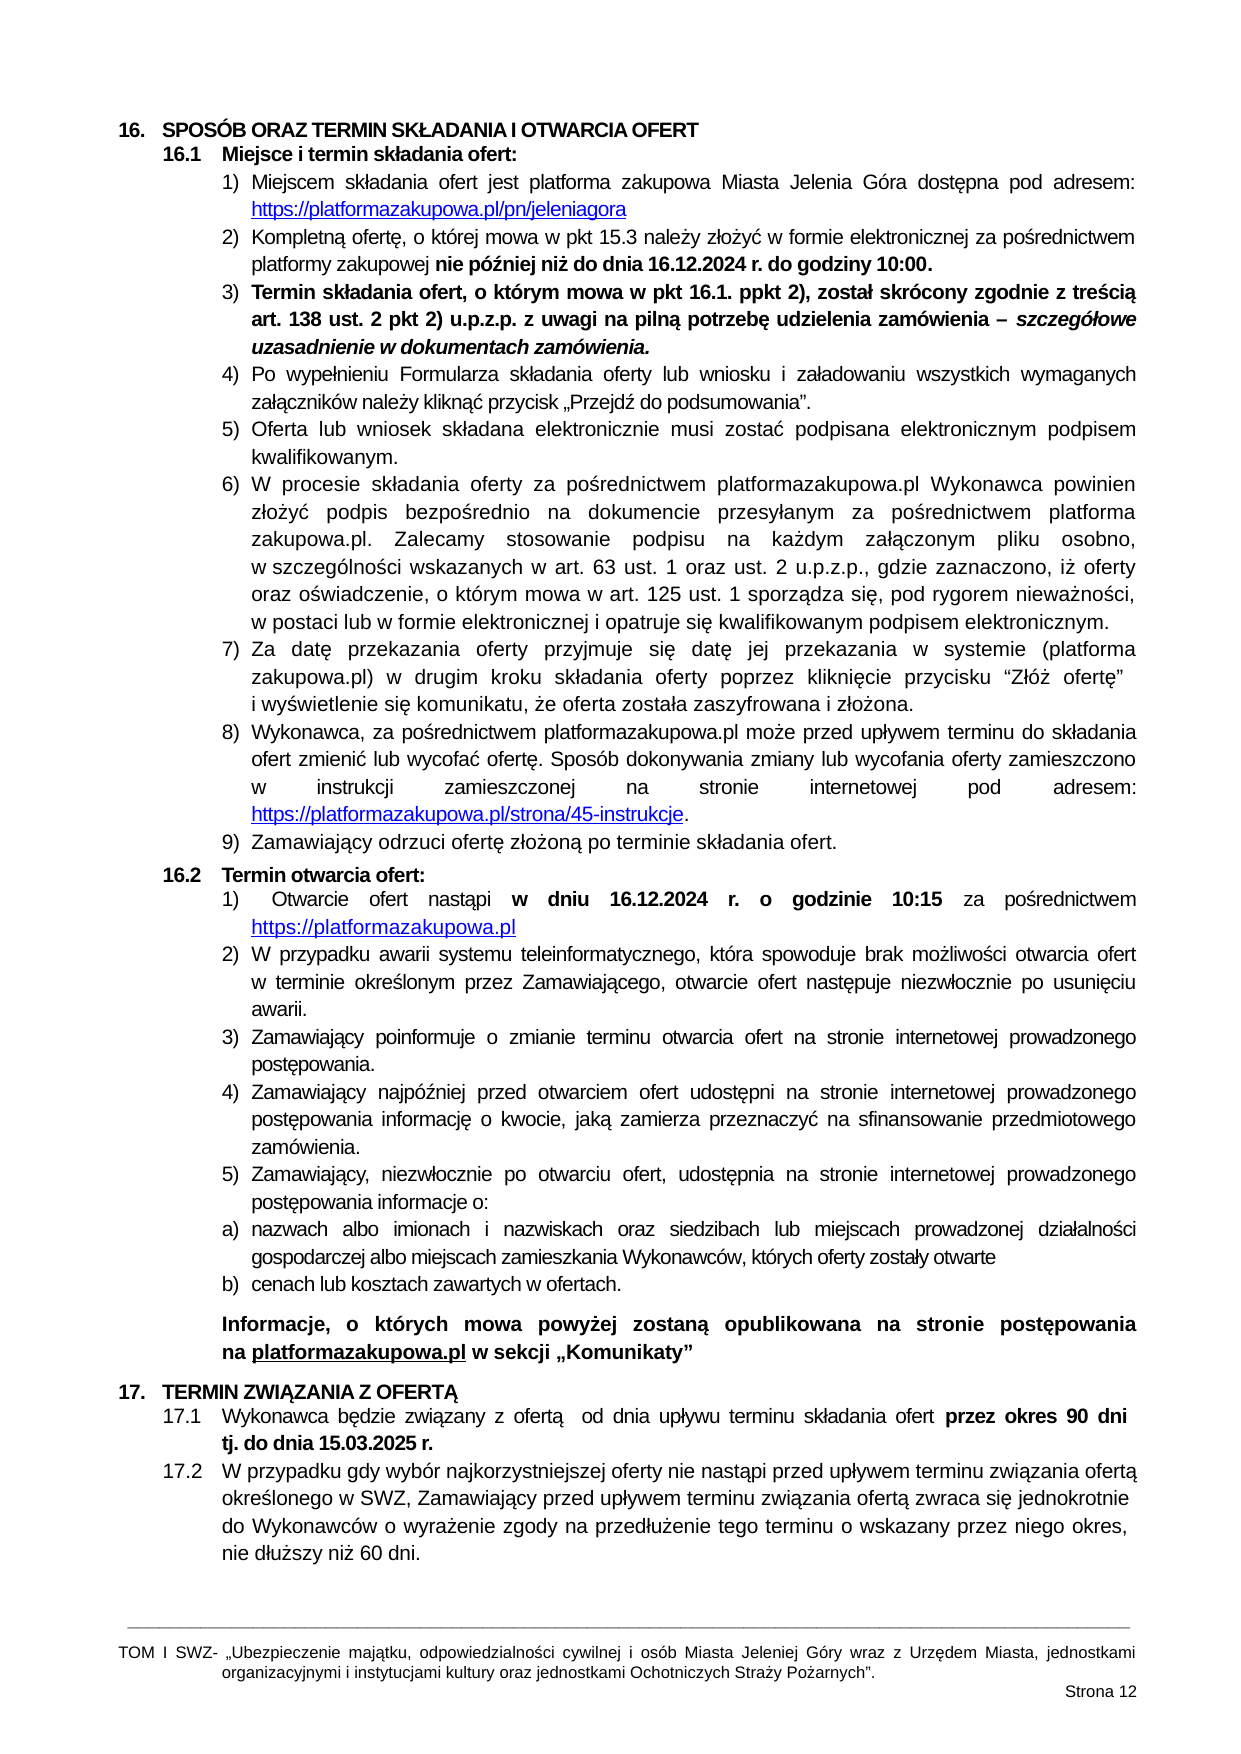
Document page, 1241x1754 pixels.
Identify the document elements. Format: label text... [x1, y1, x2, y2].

subtitle Kompletną ofertę, o której mowa w pkt 15.3 należy złożyć w formie elektronicznej za pośrednictwem platformy zakupowej nie później niż do dnia 16.12.2024 r. do godziny 10:00. [222, 224, 1137, 276]
subtitle Po wypełnieniu Formularza składania oferty lub wniosku i załadowaniu wszystkich wymaganych załączników należy kliknąć przycisk „Przejdź do podsumowania”. [222, 362, 1137, 413]
subtitle W procesie składania oferty za pośrednictwem platformazakupowa.pl Wykonawca powinien złożyć podpis bezpośrednio na dokumencie przesyłanym za pośrednictwem platforma zakupowa.pl. Zalecamy stosowanie podpisu na każdym załączonym pliku osobno, w szczególności wskazanych w art. 63 ust. 1 oraz ust. 2 u.p.z.p., gdzie zaznaczono, iż oferty oraz oświadczenie, o którym mowa w art. 125 ust. 1 sporządza się, pod rygorem nieważności, w postaci lub w formie elektronicznej i opatruje się kwalifikowanym podpisem elektronicznym. [222, 472, 1137, 633]
subtitle Zamawiający najpóźniej przed otwarciem ofert udostępni na stronie internetowej prowadzonego postępowania informację o kwocie, jaką zamierza przeznaczyć na sfinansowanie przedmiotowego zamówienia. [222, 1080, 1137, 1159]
subtitle Wykonawca będzie związany z ofertą od dnia upływu terminu składania ofert przez okres 90 dni tj. do dnia 15.03.2025 r. [162, 1404, 1137, 1455]
subtitle Miejscem składania ofert jest platforma zakupowa Miasta Jelenia Góra dostępna pod adresem: https://platformazakupowa.pl/pn/jeleniagora [222, 169, 1137, 221]
subtitle Termin otwarcia ofert: [162, 863, 1137, 887]
subtitle Za datę przekazania oferty przyjmuje się datę jej przekazania w systemie (platforma zakupowa.pl) w drugim kroku składania oferty poprzez kliknięcie przycisku “Złóż ofertę” i wyświetlenie się komunikatu, że oferta została zaszyfrowana i złożona. [222, 637, 1137, 716]
subtitle nazwach albo imionach i nazwiskach oraz siedzibach lub miejscach prowadzonej działalności gospodarczej albo miejscach zamieszkania Wykonawców, których oferty zostały otwarte [222, 1217, 1137, 1269]
subtitle Otwarcie ofert nastąpi w dniu 16.12.2024 r. o godzinie 10:15 za pośrednictwem https://platformazakupowa.pl [222, 887, 1137, 939]
subtitle cenach lub kosztach zawartych w ofertach. [222, 1272, 1137, 1296]
subtitle W przypadku awarii systemu teleinformatycznego, która spowoduje brak możliwości otwarcia ofert w terminie określonym przez Zamawiającego, otwarcie ofert następuje niezwłocznie po usunięciu awarii. [222, 942, 1137, 1021]
subtitle Zamawiający poinformuje o zmianie terminu otwarcia ofert na stronie internetowej prowadzonego postępowania. [222, 1025, 1137, 1076]
subtitle Informacje, o których mowa powyżej zostaną opublikowana na stronie postępowania na platformazakupowa.pl w sekcji „Komunikaty” [222, 1312, 1137, 1364]
subtitle Zamawiający odrzuci ofertę złożoną po terminie składania ofert. [222, 829, 1137, 853]
subtitle TERMIN ZWIĄZANIA Z OFERTĄ [118, 1380, 1137, 1404]
subtitle Zamawiający, niezwłocznie po otwarciu ofert, udostępnia na stronie internetowej prowadzonego postępowania informacje o: [222, 1162, 1137, 1214]
subtitle Miejsce i termin składania ofert: [162, 142, 1137, 166]
subtitle SPOSÓB ORAZ TERMIN SKŁADANIA I OTWARCIA OFERT [118, 118, 1137, 142]
subtitle Oferta lub wniosek składana elektronicznie musi zostać podpisana elektronicznym podpisem kwalifikowanym. [222, 417, 1137, 468]
subtitle Wykonawca, za pośrednictwem platformazakupowa.pl może przed upływem terminu do składania ofert zmienić lub wycofać ofertę. Sposób dokonywania zmiany lub wycofania oferty zamieszczono w instrukcji zamieszczonej na stronie internetowej pod adresem: https://platformazakupowa.pl/strona/45-instrukcje. [222, 719, 1137, 826]
subtitle W przypadku gdy wybór najkorzystniejszej oferty nie nastąpi przed upływem terminu związania ofertą określonego w SWZ, Zamawiający przed upływem terminu związania ofertą zwraca się jednokrotnie do Wykonawców o wyrażenie zgody na przedłużenie tego terminu o wskazany przez niego okres, nie dłuższy niż 60 dni. [162, 1459, 1137, 1565]
subtitle Termin składania ofert, o którym mowa w pkt 16.1. ppkt 2), został skrócony zgodnie z treścią art. 138 ust. 2 pkt 2) u.p.z.p. z uwagi na pilną potrzebę udzielenia zamówienia – szczegółowe uzasadnienie w dokumentach zamówienia. [222, 279, 1137, 358]
